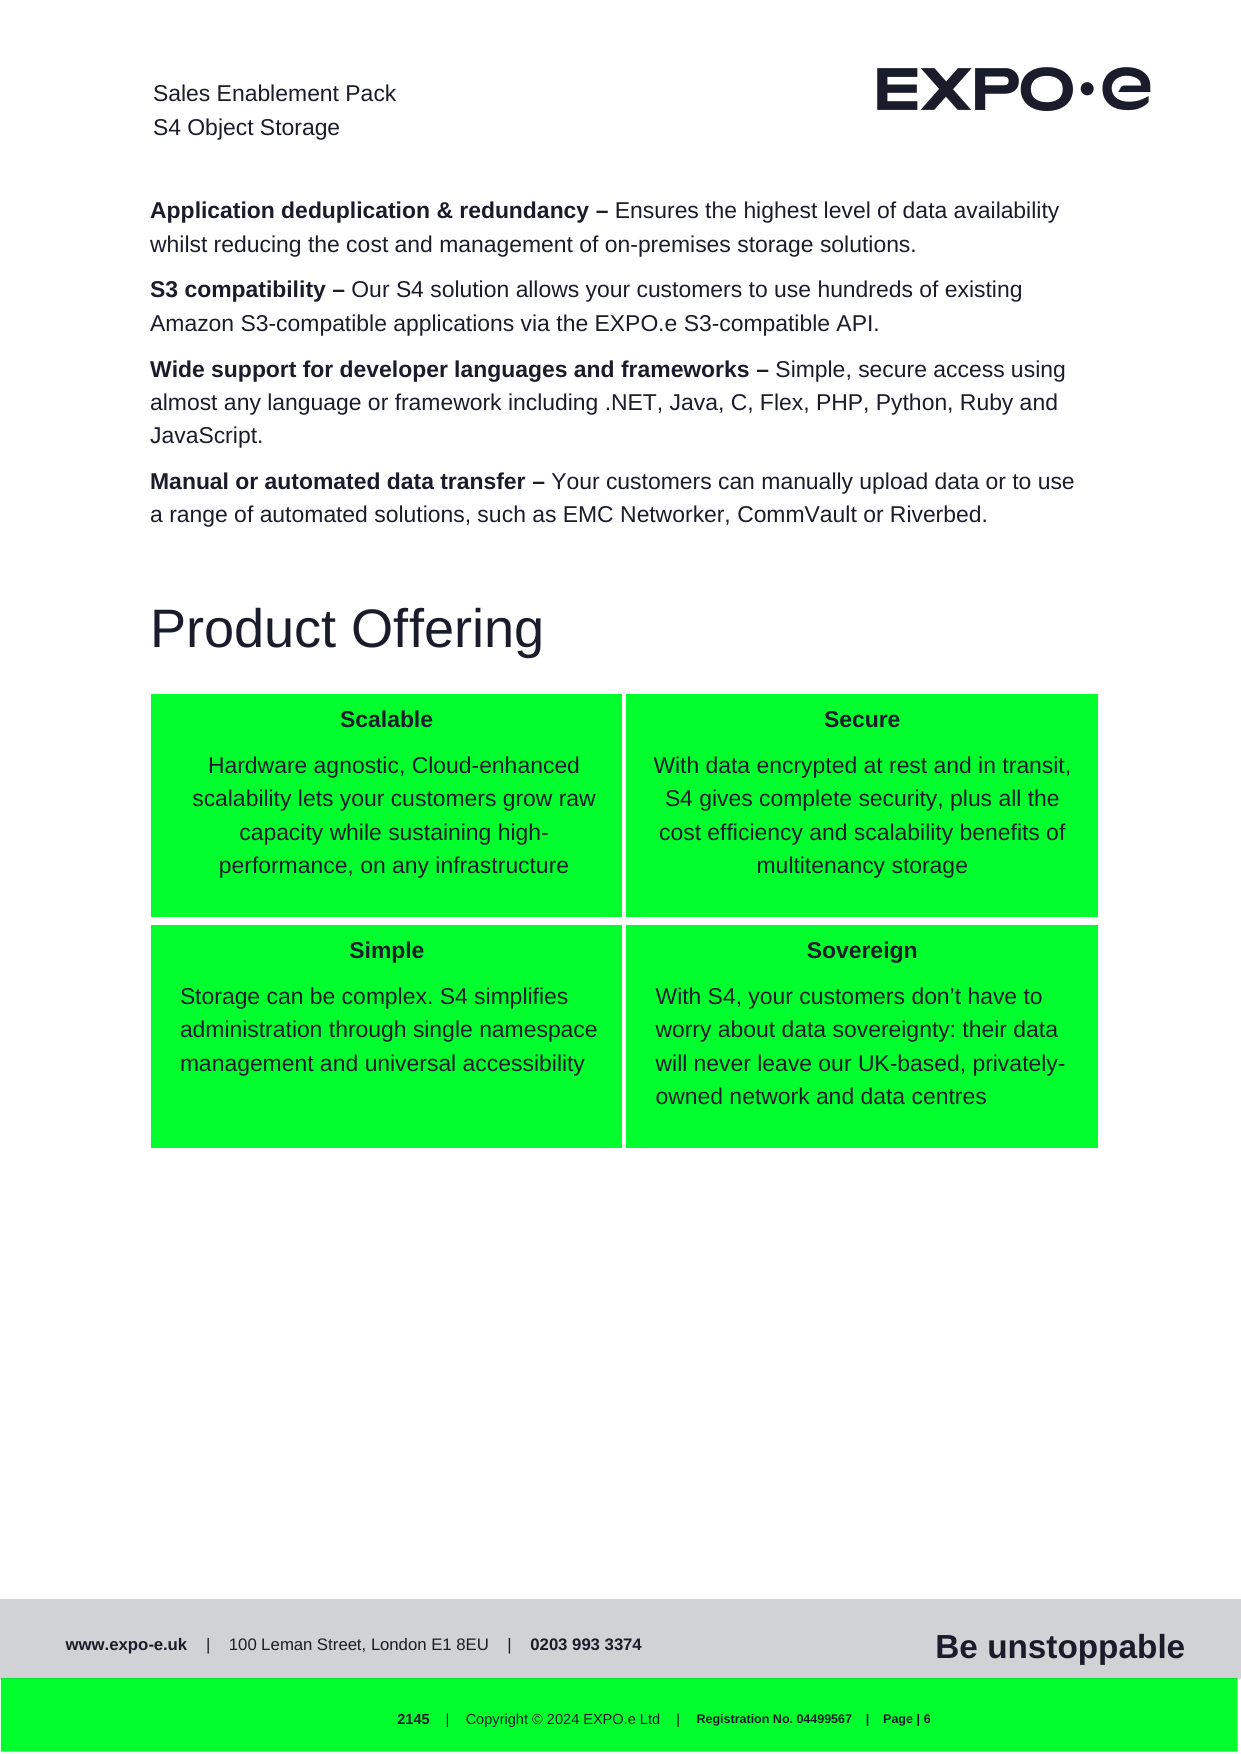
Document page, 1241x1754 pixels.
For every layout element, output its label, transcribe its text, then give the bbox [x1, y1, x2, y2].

text Manual or automated data transfer – Your customers can manually upload data or to use a range of automated solutions, such as EMC Networker, CommVault or Riverbed. [150, 463, 1090, 529]
picture [863, 50, 1168, 132]
text S3 compatibility – Our S4 solution allows your customers to use hundreds of existing Amazon S3-compatible applications via the EXPO.e S3-compatible API. [150, 271, 1090, 338]
subtitle Product Offering [150, 600, 1090, 659]
text Wide support for developer languages and frameworks – Simple, secure access using almost any language or framework including .NET, Java, C, Flex, PHP, Python, Ruby and JavaScript. [150, 350, 1090, 450]
text Application deduplication & redundancy – Ensures the highest level of data availability whilst reducing the cost and management of on-premises storage solutions. [150, 192, 1090, 259]
